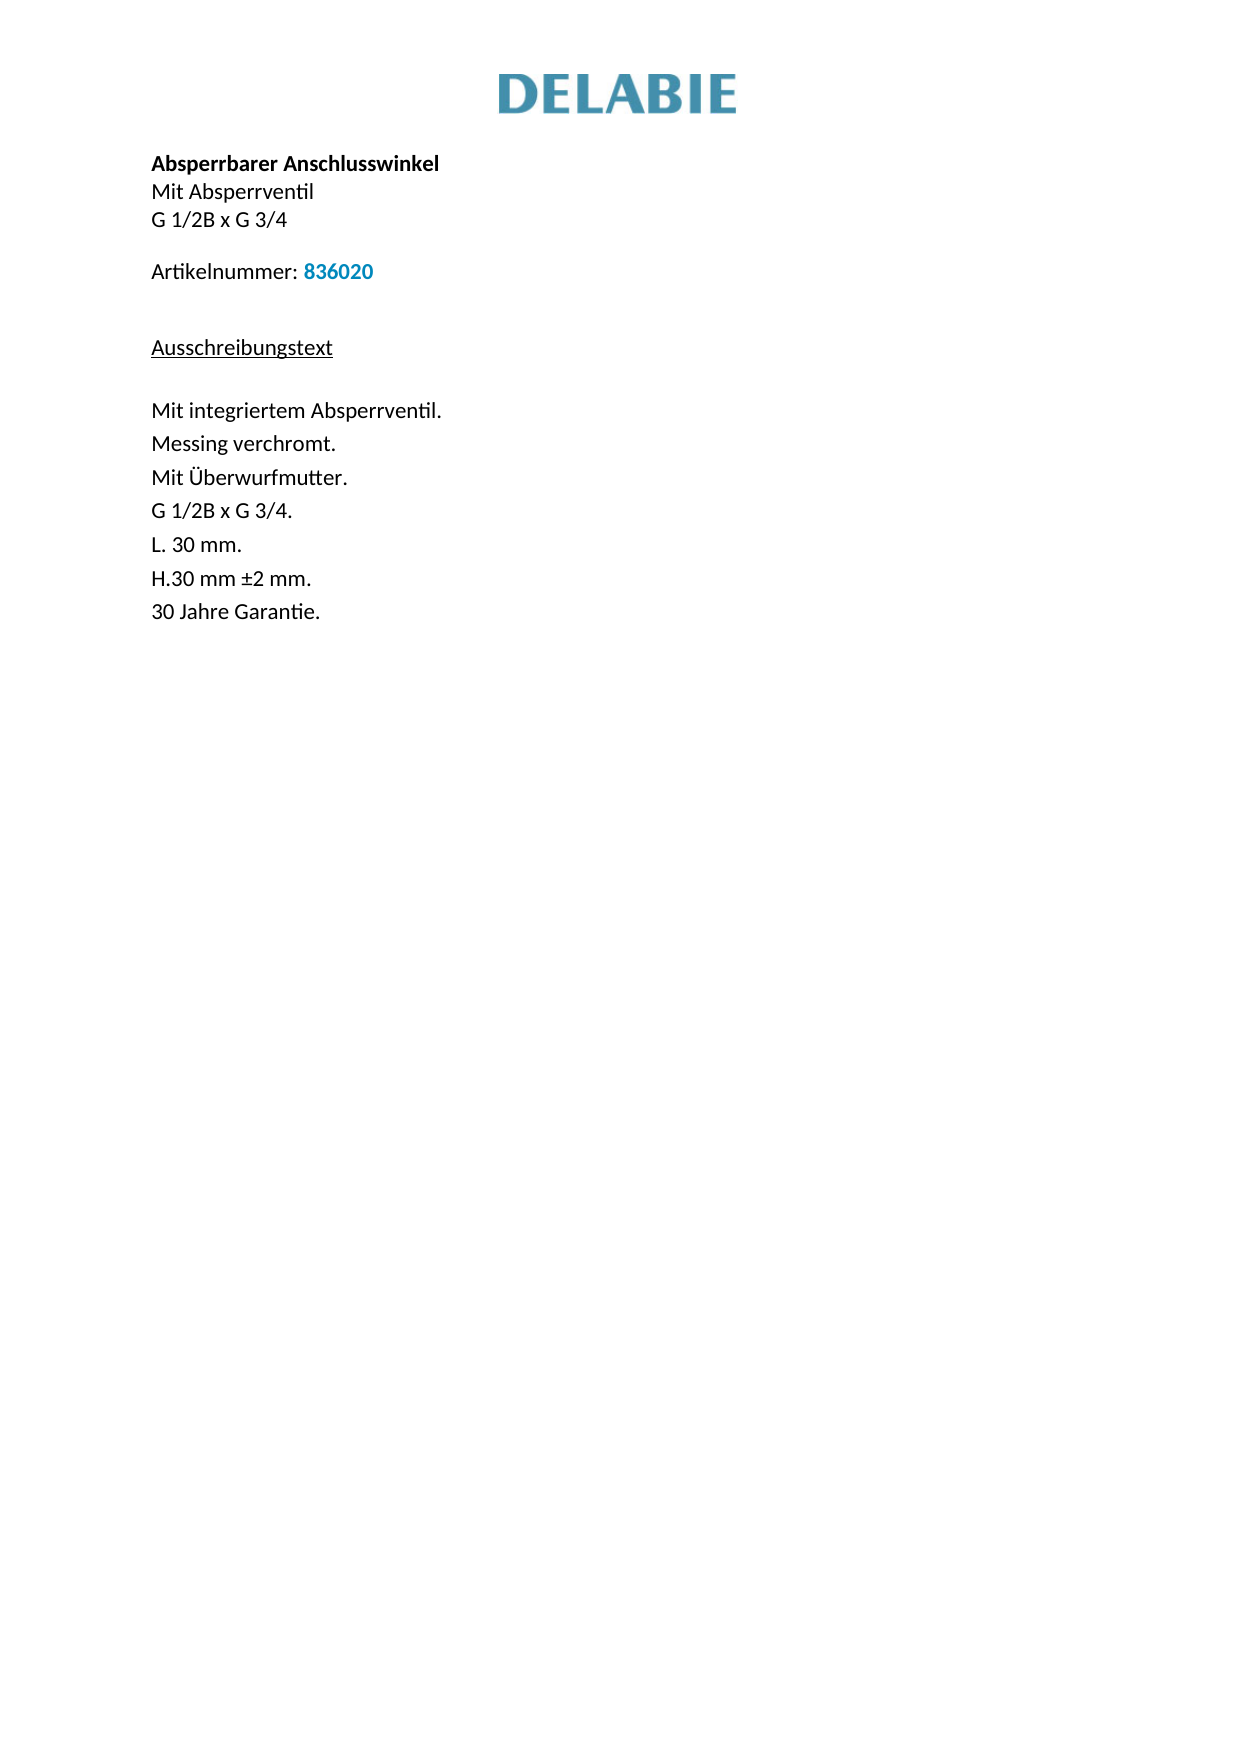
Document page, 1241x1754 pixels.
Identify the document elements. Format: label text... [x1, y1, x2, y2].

text Messing verchromt. [151, 429, 1084, 458]
text Mit integriertem Absperrventil. [151, 396, 1084, 424]
text Absperrbarer Anschlusswinkel [151, 149, 1084, 177]
text Artikelnummer: 836020 [151, 257, 1084, 285]
picture [497, 74, 738, 114]
text Mit Überwurfmutter. [151, 463, 1084, 491]
text L. 30 mm. [151, 530, 1084, 558]
text Mit Absperrventil [151, 177, 1084, 205]
text 30 Jahre Garantie. [151, 597, 1084, 625]
text G 1/2B x G 3/4. [151, 497, 1084, 525]
text Ausschreibungstext [151, 333, 1084, 361]
text H.30 mm ±2 mm. [151, 564, 1084, 592]
text G 1/2B x G 3/4 [151, 205, 1084, 233]
